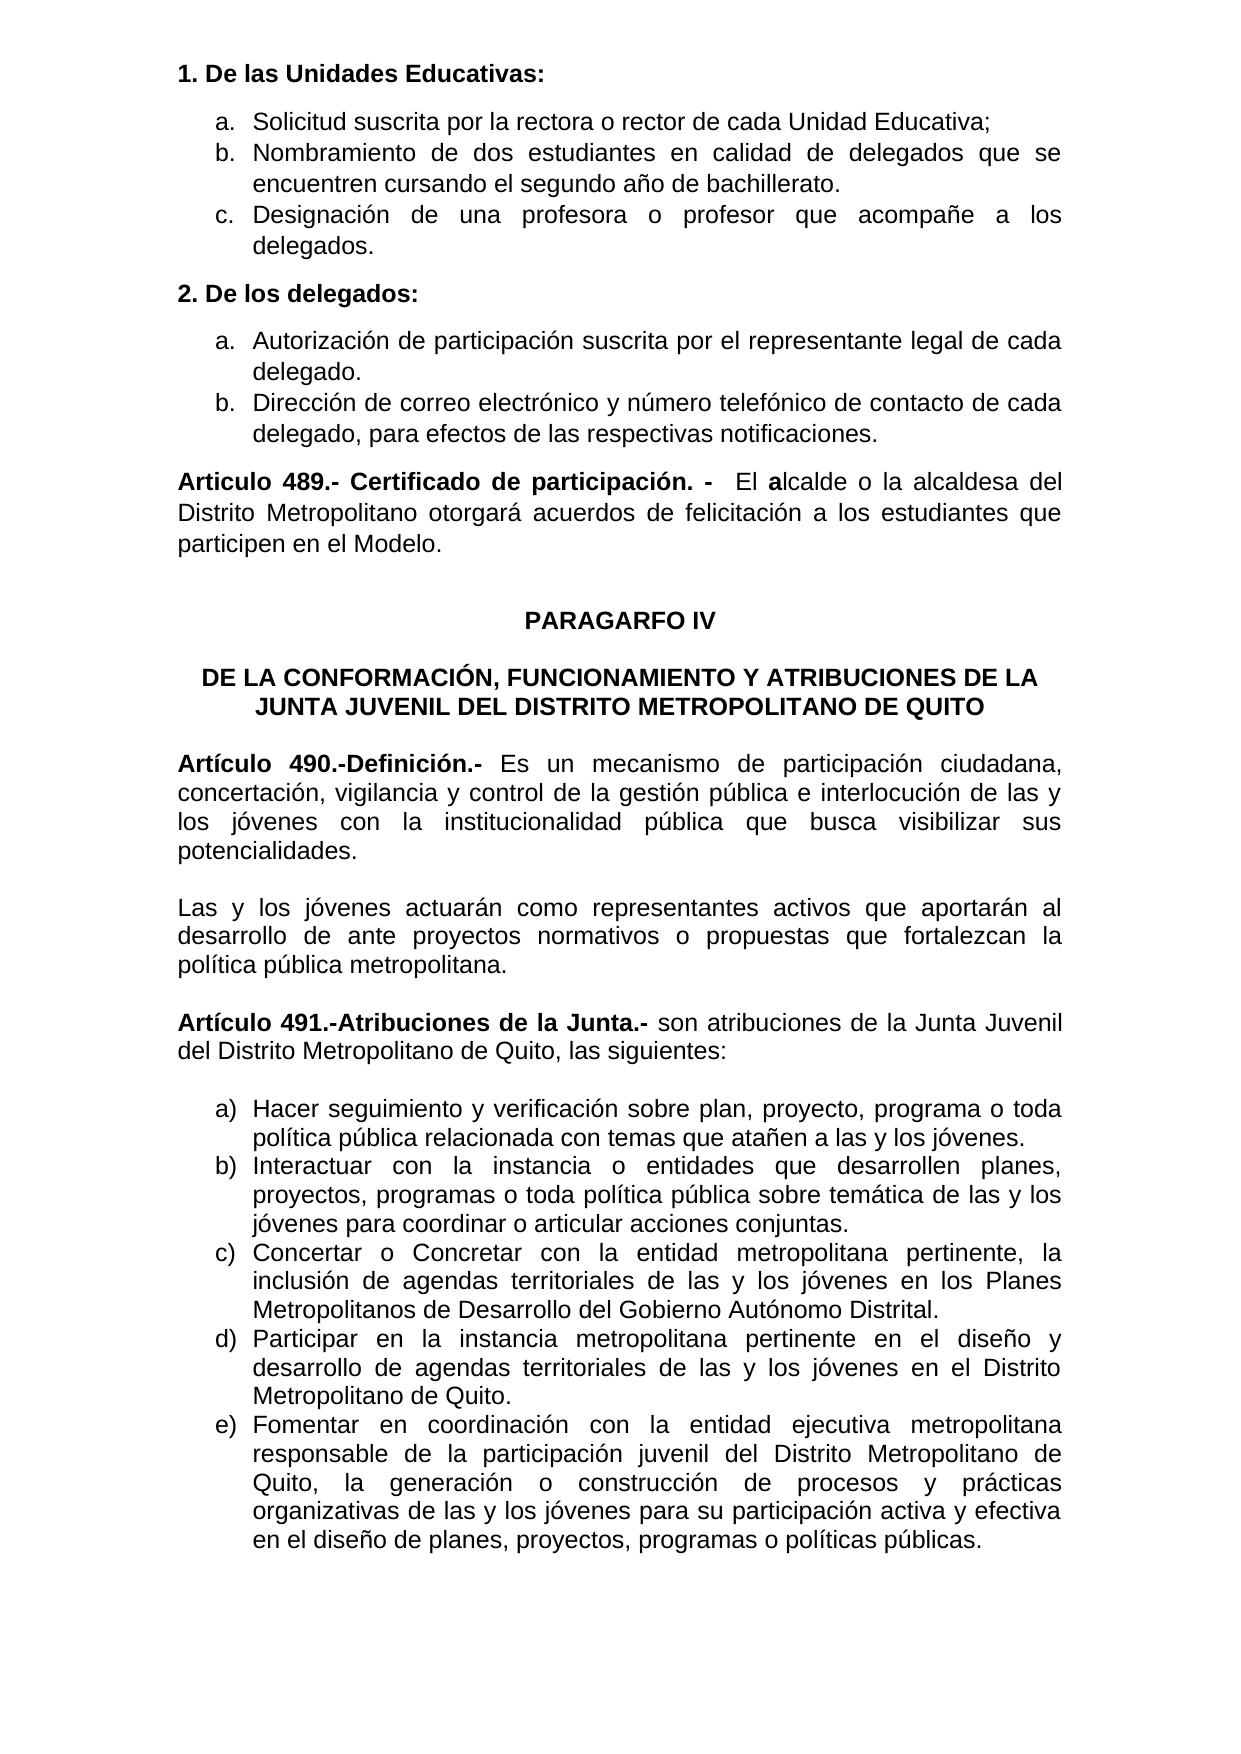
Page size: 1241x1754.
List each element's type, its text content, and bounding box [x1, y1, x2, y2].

list Participar en la instancia metropolitana pertinente en el diseño y desarrollo de agendas territoriales de las y los jóvenes en el Distrito Metropolitano de Quito. [215, 1324, 1063, 1410]
text Artículo 491.-Atribuciones de la Junta.- son atribuciones de la Junta Juvenil del Distrito Metropolitano de Quito, las siguientes: [177, 1007, 1063, 1065]
text 2. De los delegados: [177, 279, 1063, 307]
text DE LA CONFORMACIÓN, FUNCIONAMIENTO Y ATRIBUCIONES DE LA JUNTA JUVENIL DEL DISTRITO METROPOLITANO DE QUITO [177, 663, 1063, 721]
text Artículo 490.-Definición.- Es un mecanismo de participación ciudadana, concertación, vigilancia y control de la gestión pública e interlocución de las y los jóvenes con la institucionalidad pública que busca visibilizar sus potencialidades. [177, 749, 1063, 864]
list Interactuar con la instancia o entidades que desarrollen planes, proyectos, programas o toda política pública sobre temática de las y los jóvenes para coordinar o articular acciones conjuntas. [215, 1151, 1063, 1237]
text 1. De las Unidades Educativas: [177, 59, 1063, 88]
list Dirección de correo electrónico y número telefónico de contacto de cada delegado, para efectos de las respectivas notificaciones. [215, 388, 1063, 448]
text PARAGARFO IV [177, 606, 1063, 634]
list Fomentar en coordinación con la entidad ejecutiva metropolitana responsable de la participación juvenil del Distrito Metropolitano de Quito, la generación o construcción de procesos y prácticas organizativas de las y los jóvenes para su participación activa y efectiva en el diseño de planes, proyectos, programas o políticas públicas. [215, 1410, 1063, 1554]
text Articulo 489.- Certificado de participación. - El alcalde o la alcaldesa del Distrito Metropolitano otorgará acuerdos de felicitación a los estudiantes que participen en el Modelo. [177, 467, 1063, 558]
text Las y los jóvenes actuarán como representantes activos que aportarán al desarrollo de ante proyectos normativos o propuestas que fortalezcan la política pública metropolitana. [177, 892, 1063, 979]
list Nombramiento de dos estudiantes en calidad de delegados que se encuentren cursando el segundo año de bachillerato. [215, 138, 1063, 198]
list Solicitud suscrita por la rectora o rector de cada Unidad Educativa; [215, 107, 1063, 136]
list Hacer seguimiento y verificación sobre plan, proyecto, programa o toda política pública relacionada con temas que atañen a las y los jóvenes. [215, 1094, 1063, 1151]
list Designación de una profesora o profesor que acompañe a los delegados. [215, 200, 1063, 260]
list Autorización de participación suscrita por el representante legal de cada delegado. [215, 326, 1063, 386]
list Concertar o Concretar con la entidad metropolitana pertinente, la inclusión de agendas territoriales de las y los jóvenes en los Planes Metropolitanos de Desarrollo del Gobierno Autónomo Distrital. [215, 1237, 1063, 1324]
